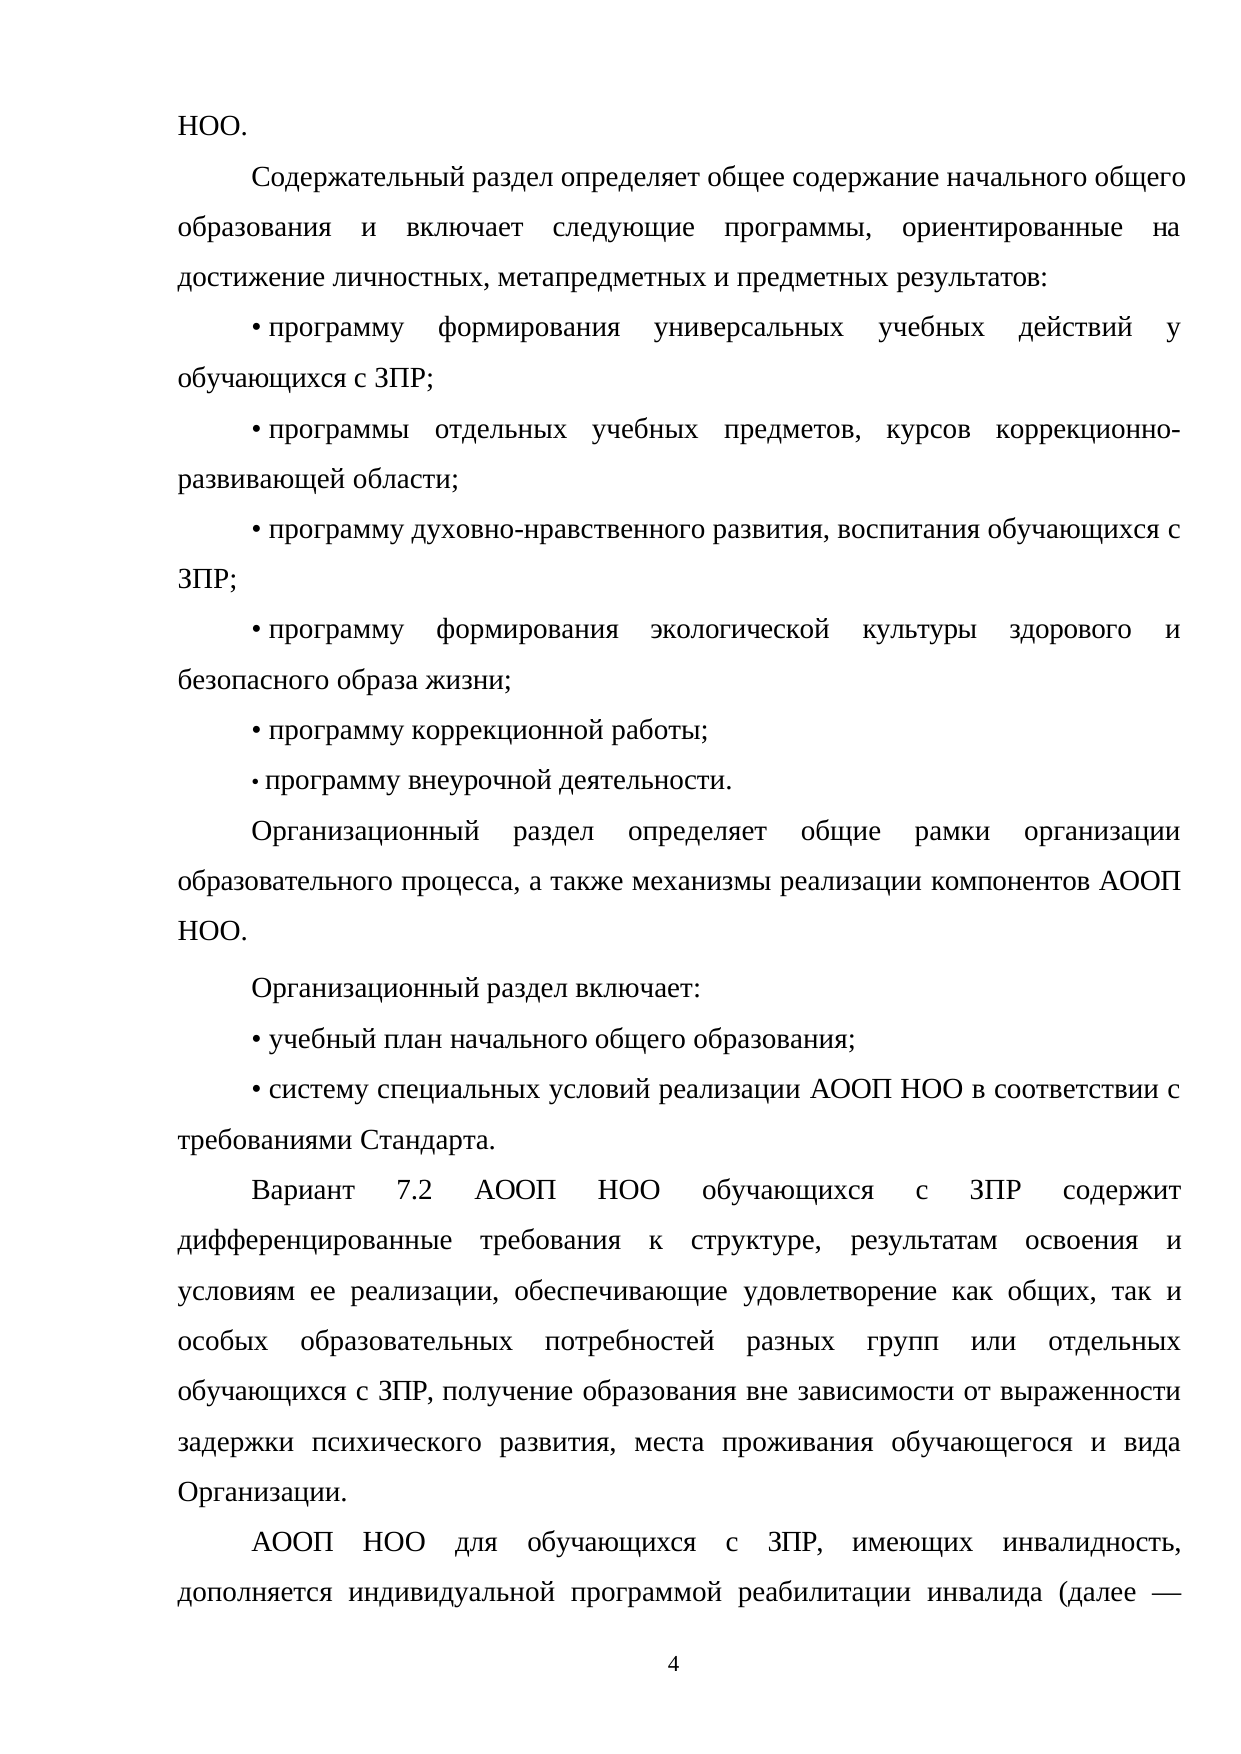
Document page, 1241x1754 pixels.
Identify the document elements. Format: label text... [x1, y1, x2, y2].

text Организационный раздел определяет общие рамки организации образовательного процесса, а также механизмы реализации компонентов АООП НОО. [177, 813, 1181, 947]
text НОО. [177, 108, 1209, 142]
text Организационный раздел включает: [251, 971, 1209, 1004]
text безопасного образа жизни; [177, 662, 1209, 695]
text Вариант 7.2 АООП НОО обучающихся с ЗПР содержит дифференцированные требования к структуре, результатам освоения и условиям ее реализации, обеспечивающие удовлетворение как общих, так и особых образовательных потребностей разных групп или отдельных обучающихся с ЗПР, получение образования вне зависимости от выраженности задержки психического развития, места проживания обучающегося и вида Организации. [177, 1172, 1182, 1507]
list учебный план начального общего образования; [251, 1021, 1209, 1055]
list программу внеурочной деятельности. [251, 762, 1209, 796]
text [177, 1524, 1182, 1608]
text образования и включает следующие программы, ориентированные на достижение личностных, метапредметных и предметных результатов: [177, 209, 1181, 293]
list программу коррекционной работы; [251, 712, 1209, 746]
list систему специальных условий реализации АООП НОО в соответствии с требованиями Стандарта. [177, 1071, 1180, 1155]
text Содержательный раздел определяет общее содержание начального общего [251, 159, 1209, 192]
text ЗПР; [177, 561, 1209, 595]
list программу формирования экологической культуры здорового и [251, 611, 1209, 645]
list программу духовно-нравственного развития, воспитания обучающихся с [251, 511, 1209, 545]
list программы отдельных учебных предметов, курсов коррекционно- развивающей области; [177, 411, 1182, 495]
list программу формирования универсальных учебных действий у обучающихся с ЗПР; [177, 309, 1181, 394]
